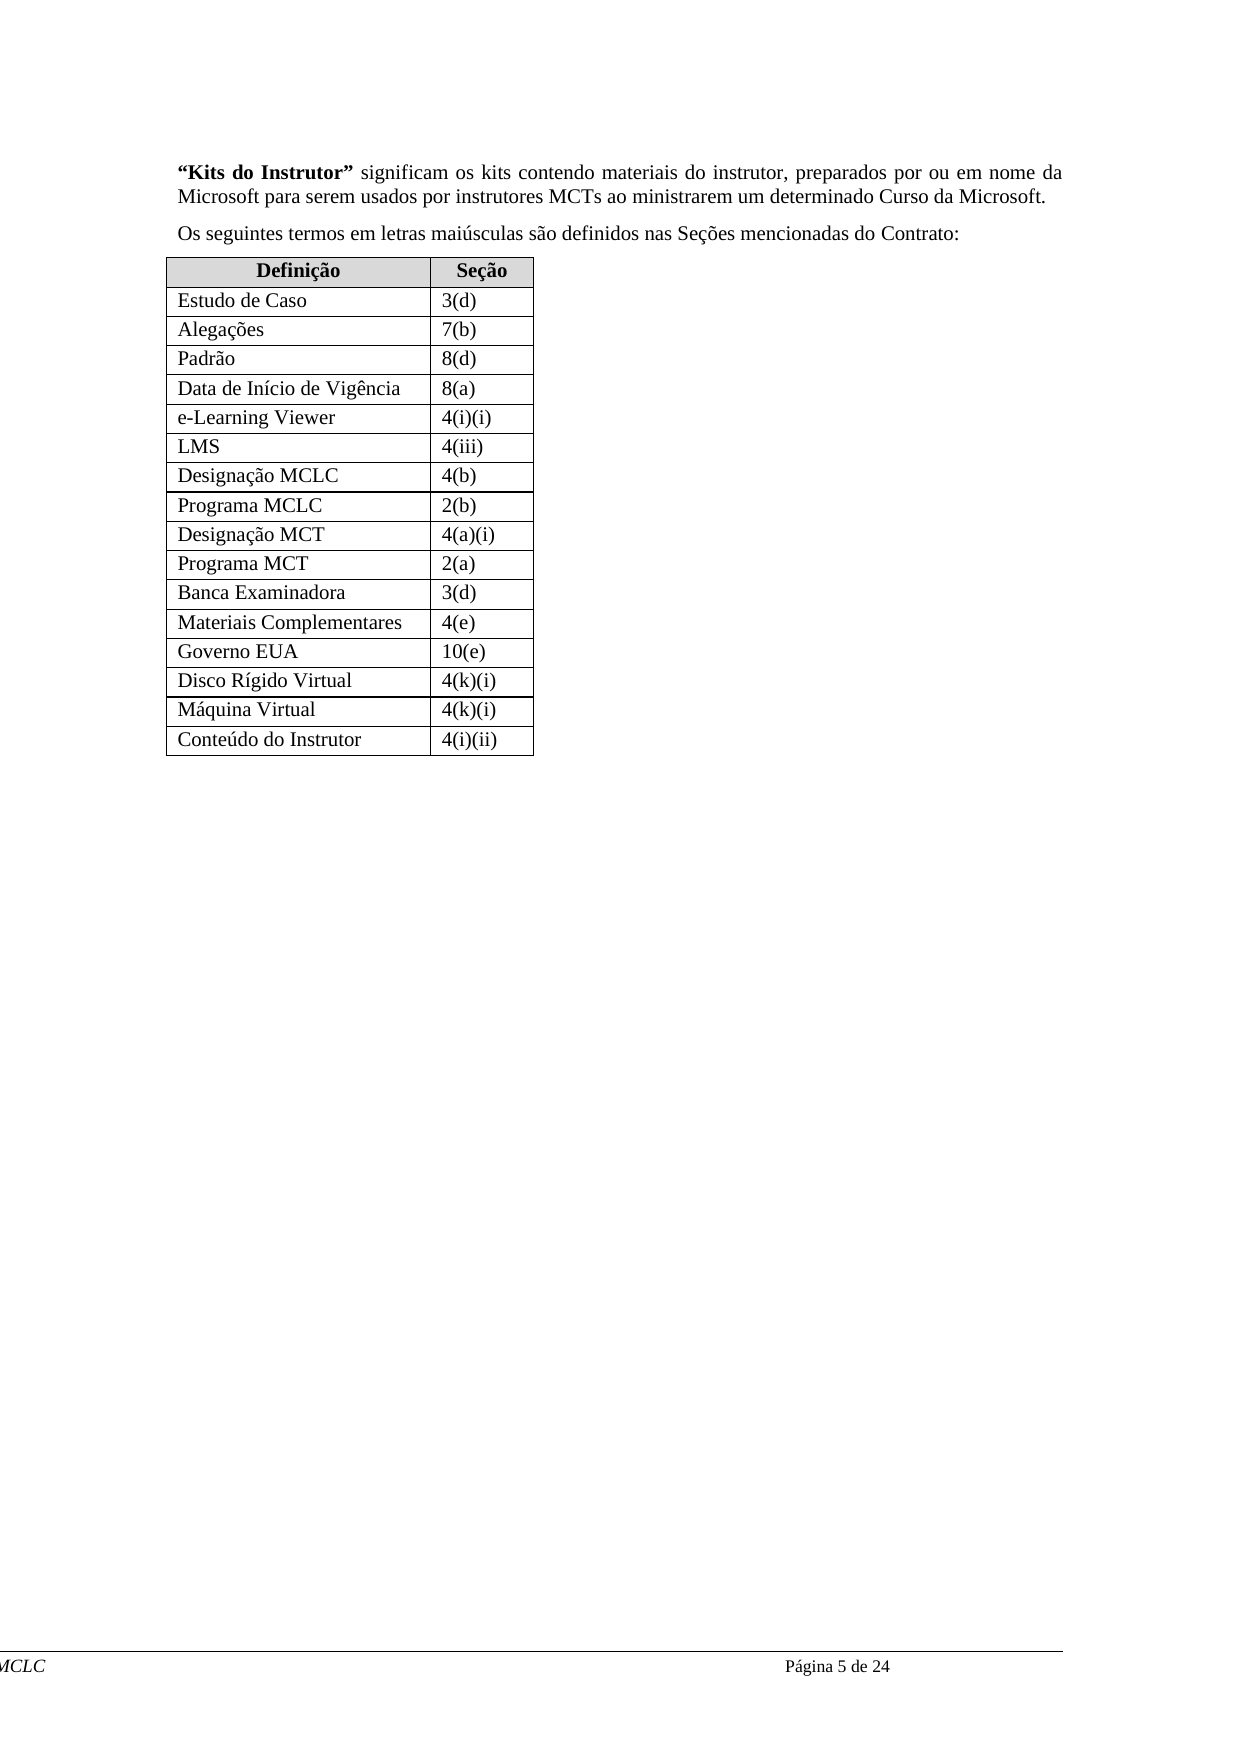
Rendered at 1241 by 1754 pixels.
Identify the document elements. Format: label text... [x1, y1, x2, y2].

table_cell 4(k)(i) [431, 698, 533, 726]
table_cell 3(d) [431, 288, 533, 316]
table_cell Conteúdo do Instrutor [167, 727, 430, 755]
table_cell Banca Examinadora [167, 580, 430, 608]
table_cell Data de Início de Vigência [167, 375, 430, 404]
table_cell 4(iii) [431, 434, 533, 462]
table_cell Designação MCT [167, 522, 430, 550]
table_cell Estudo de Caso [167, 288, 430, 316]
text Os seguintes termos em letras maiúsculas são definidos nas Seções mencionadas do Contrato: [177, 221, 1063, 245]
table_cell 4(b) [431, 463, 533, 491]
table_cell 7(b) [431, 317, 533, 345]
text “Kits do Instrutor” significam os kits contendo materiais do instrutor, preparados por ou em nome da Microsoft para serem usados por instrutores MCTs ao ministrarem um determinado Curso da Microsoft. [177, 160, 1063, 208]
table_cell 4(k)(i) [431, 668, 533, 696]
table_cell Máquina Virtual [167, 698, 430, 726]
table_header Definição [167, 258, 430, 287]
table_cell 8(a) [431, 375, 533, 404]
table_cell 3(d) [431, 580, 533, 608]
table_cell Materiais Complementares [167, 610, 430, 638]
table_header Seção [431, 258, 533, 287]
table_cell 8(d) [431, 346, 533, 374]
table_cell e-Learning Viewer [167, 405, 430, 433]
table_cell Designação MCLC [167, 463, 430, 491]
table_cell Programa MCT [167, 551, 430, 579]
table_cell 2(a) [431, 551, 533, 579]
table_cell Alegações [167, 317, 430, 345]
table_cell Disco Rígido Virtual [167, 668, 430, 696]
table_cell Governo EUA [167, 639, 430, 667]
table_cell Padrão [167, 346, 430, 374]
table_cell 4(e) [431, 610, 533, 638]
table_cell 2(b) [431, 493, 533, 521]
table_cell Programa MCLC [167, 493, 430, 521]
table_cell LMS [167, 434, 430, 462]
table_cell 4(i)(i) [431, 405, 533, 433]
table_cell 4(a)(i) [431, 522, 533, 550]
table_cell 10(e) [431, 639, 533, 667]
table_cell 4(i)(ii) [431, 727, 533, 755]
